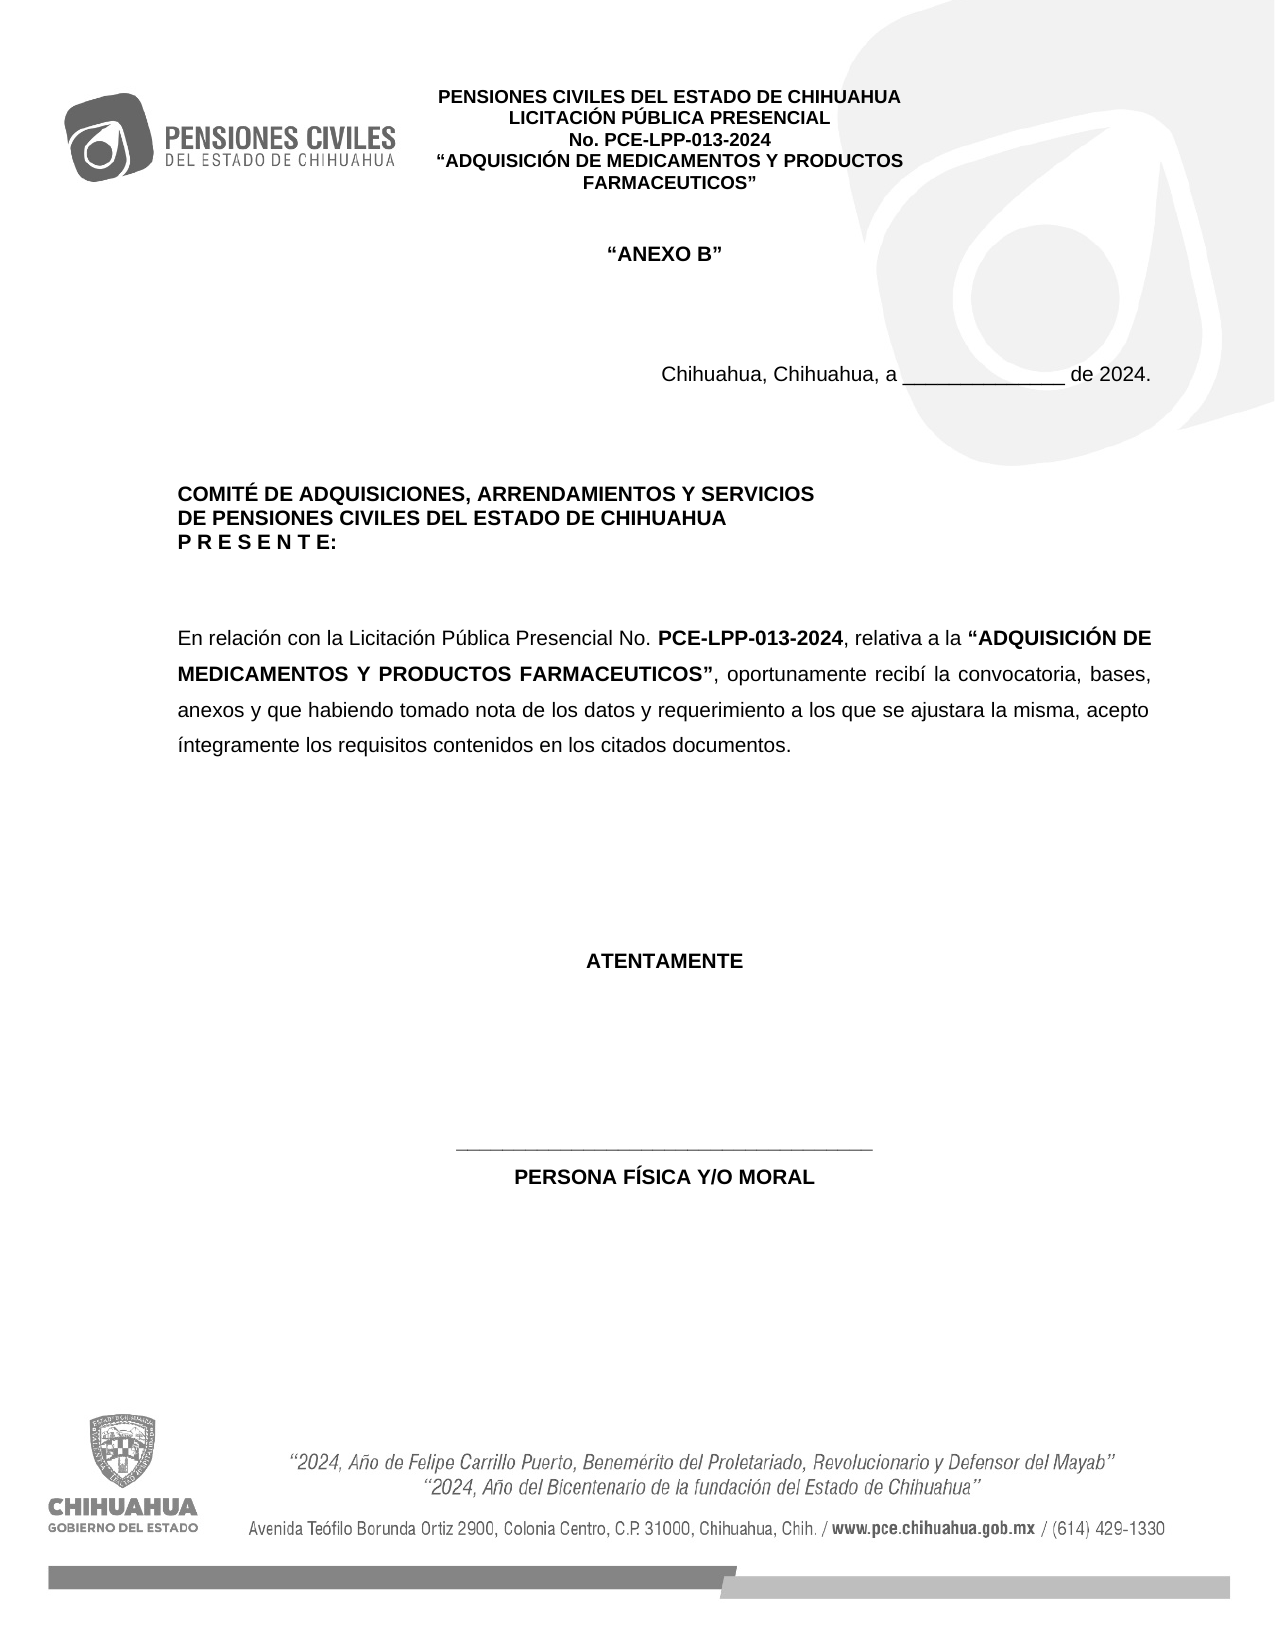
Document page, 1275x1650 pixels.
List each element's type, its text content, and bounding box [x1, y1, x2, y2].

text ATENTAMENTE [177, 949, 1152, 973]
text COMITÉ DE ADQUISICIONES, ARRENDAMIENTOS Y SERVICIOS [177, 482, 1152, 506]
text Chihuahua, Chihuahua, a ______________ de 2024. [177, 362, 1152, 386]
text ____________________________________ [177, 1129, 1152, 1153]
text En relación con la Licitación Pública Presencial No. PCE-LPP-013-2024, relativa a la “ADQUISICIÓN DE MEDICAMENTOS Y PRODUCTOS FARMACEUTICOS”, oportunamente recibí la convocatoria, bases, anexos y que habiendo tomado nota de los datos y requerimiento a los que se ajustara la misma, acepto íntegramente los requisitos contenidos en los citados documentos. [177, 626, 1152, 757]
text PERSONA FÍSICA Y/O MORAL [177, 1164, 1152, 1188]
text P R E S E N T E: [177, 530, 1152, 554]
text DE PENSIONES CIVILES DEL ESTADO DE CHIHUAHUA [177, 506, 1152, 530]
picture [0, 0, 1275, 1649]
text “ANEXO B” [177, 242, 1152, 266]
